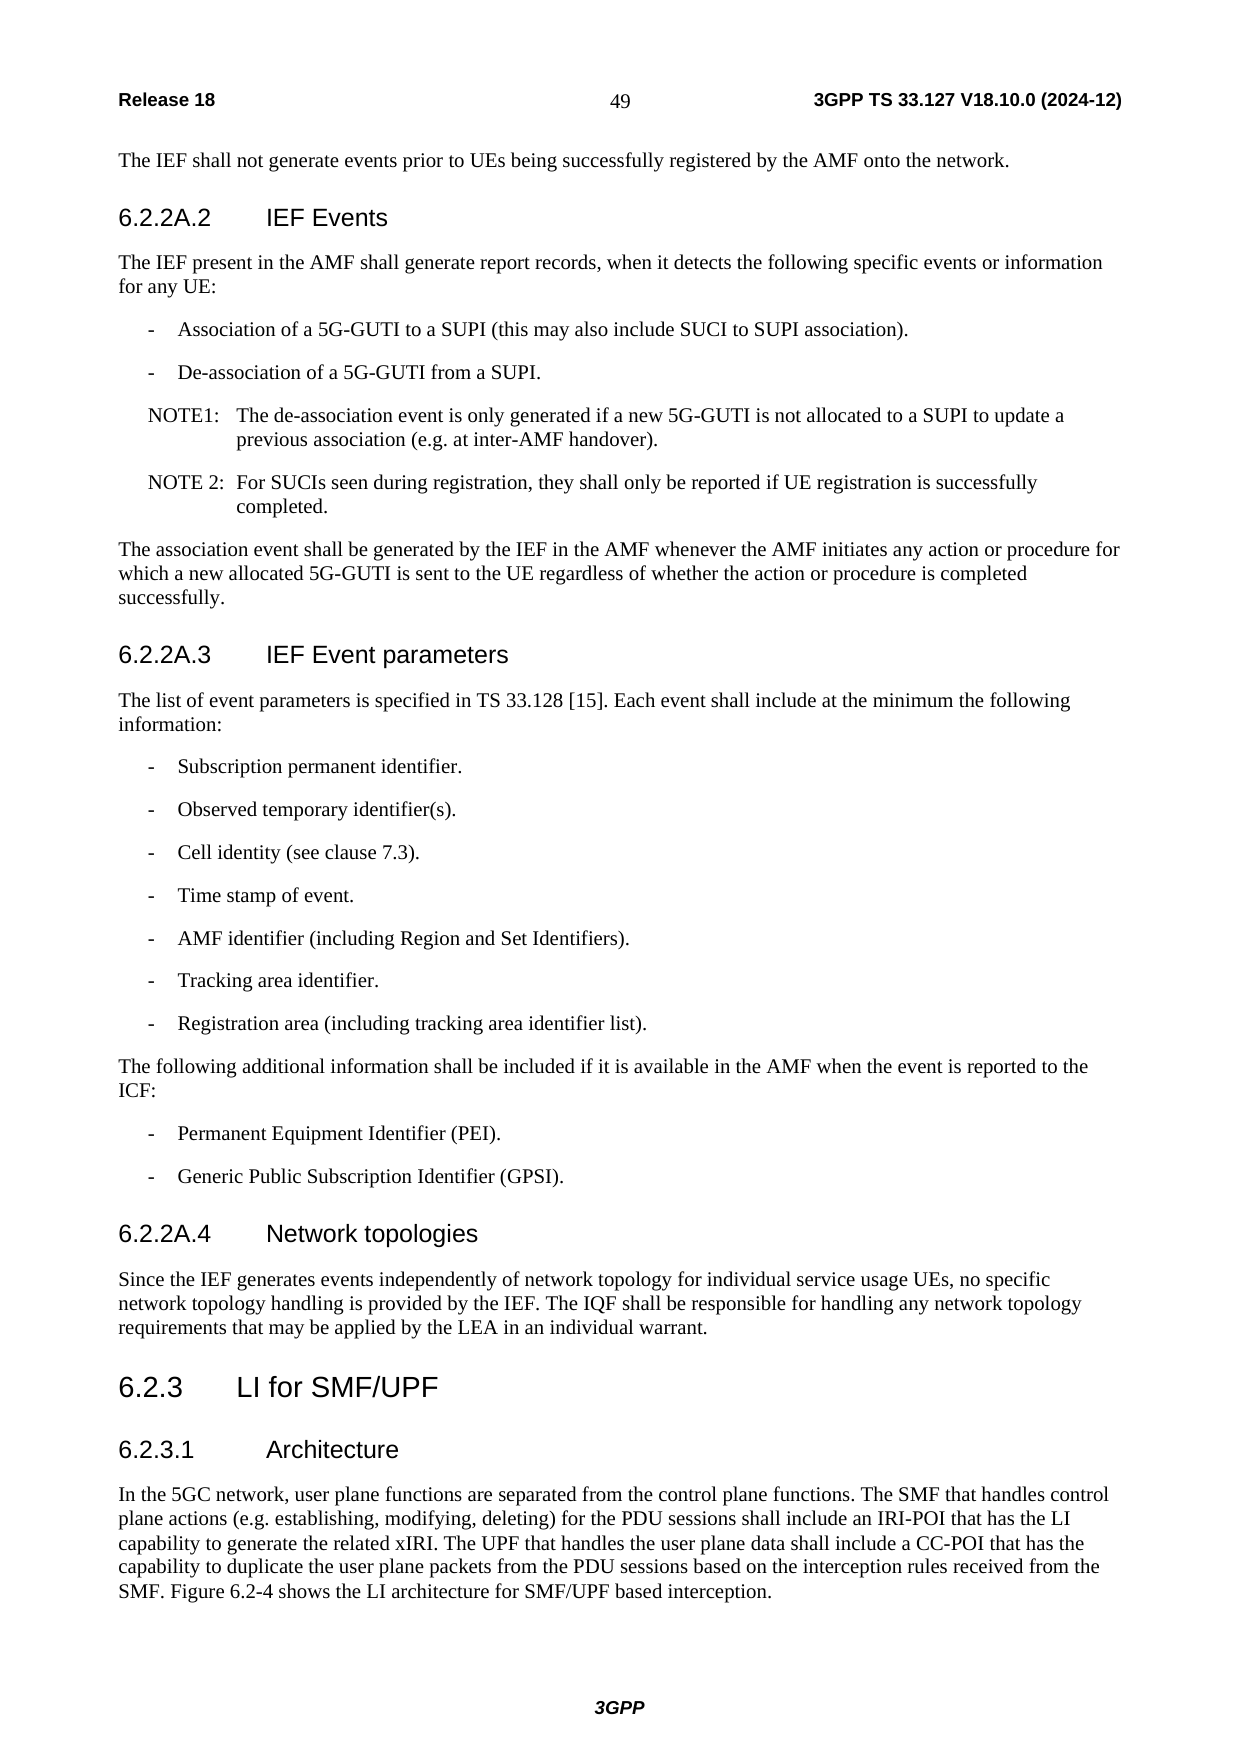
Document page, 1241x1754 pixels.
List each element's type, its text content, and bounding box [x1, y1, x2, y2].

subtitle 6.2.3 LI for SMF/UPF [118, 1370, 1122, 1403]
text Since the IEF generates events independently of network topology for individual service usage UEs, no specific network topology handling is provided by the IEF. The IQF shall be responsible for handling any network topology requirements that may be applied by the LEA in an individual warrant. [118, 1267, 1122, 1339]
subtitle 6.2.2A.3 IEF Event parameters [118, 640, 1122, 669]
text NOTE 2: For SUCIs seen during registration, they shall only be reported if UE registration is successfully completed. [148, 470, 1122, 518]
subtitle 6.2.3.1 Architecture [118, 1435, 1122, 1463]
text - Tracking area identifier. [148, 968, 1122, 992]
text NOTE1: The de-association event is only generated if a new 5G-GUTI is not allocated to a SUPI to update a previous association (e.g. at inter-AMF handover). [148, 403, 1122, 451]
text - Generic Public Subscription Identifier (GPSI). [148, 1164, 1122, 1188]
text The following additional information shall be included if it is available in the AMF when the event is reported to the ICF: [118, 1054, 1122, 1102]
text In the 5GC network, user plane functions are separated from the control plane functions. The SMF that handles control plane actions (e.g. establishing, modifying, deleting) for the PDU sessions shall include an IRI-POI that has the LI capability to generate the related xIRI. The UPF that handles the user plane data shall include a CC-POI that has the capability to duplicate the user plane packets from the PDU sessions based on the interception rules received from the SMF. Figure 6.2-4 shows the LI architecture for SMF/UPF based interception. [118, 1482, 1122, 1603]
subtitle 6.2.2A.2 IEF Events [118, 203, 1122, 232]
text - Observed temporary identifier(s). [148, 797, 1122, 821]
text The association event shall be generated by the IEF in the AMF whenever the AMF initiates any action or procedure for which a new allocated 5G-GUTI is sent to the UE regardless of whether the action or procedure is completed successfully. [118, 537, 1122, 609]
text - Subscription permanent identifier. [148, 754, 1122, 778]
text - Permanent Equipment Identifier (PEI). [148, 1121, 1122, 1145]
text - Association of a 5G-GUTI to a SUPI (this may also include SUCI to SUPI association). [148, 317, 1122, 341]
text The IEF shall not generate events prior to UEs being successfully registered by the AMF onto the network. [118, 147, 1122, 172]
text The IEF present in the AMF shall generate report records, when it detects the following specific events or information for any UE: [118, 250, 1122, 298]
text The list of event parameters is specified in TS 33.128 [15]. Each event shall include at the minimum the following information: [118, 687, 1122, 736]
text - Cell identity (see clause 7.3). [148, 840, 1122, 864]
subtitle 6.2.2A.4 Network topologies [118, 1219, 1122, 1248]
text - Time stamp of event. [148, 883, 1122, 907]
text - De-association of a 5G-GUTI from a SUPI. [148, 360, 1122, 384]
text - AMF identifier (including Region and Set Identifiers). [148, 926, 1122, 950]
text - Registration area (including tracking area identifier list). [148, 1011, 1122, 1035]
